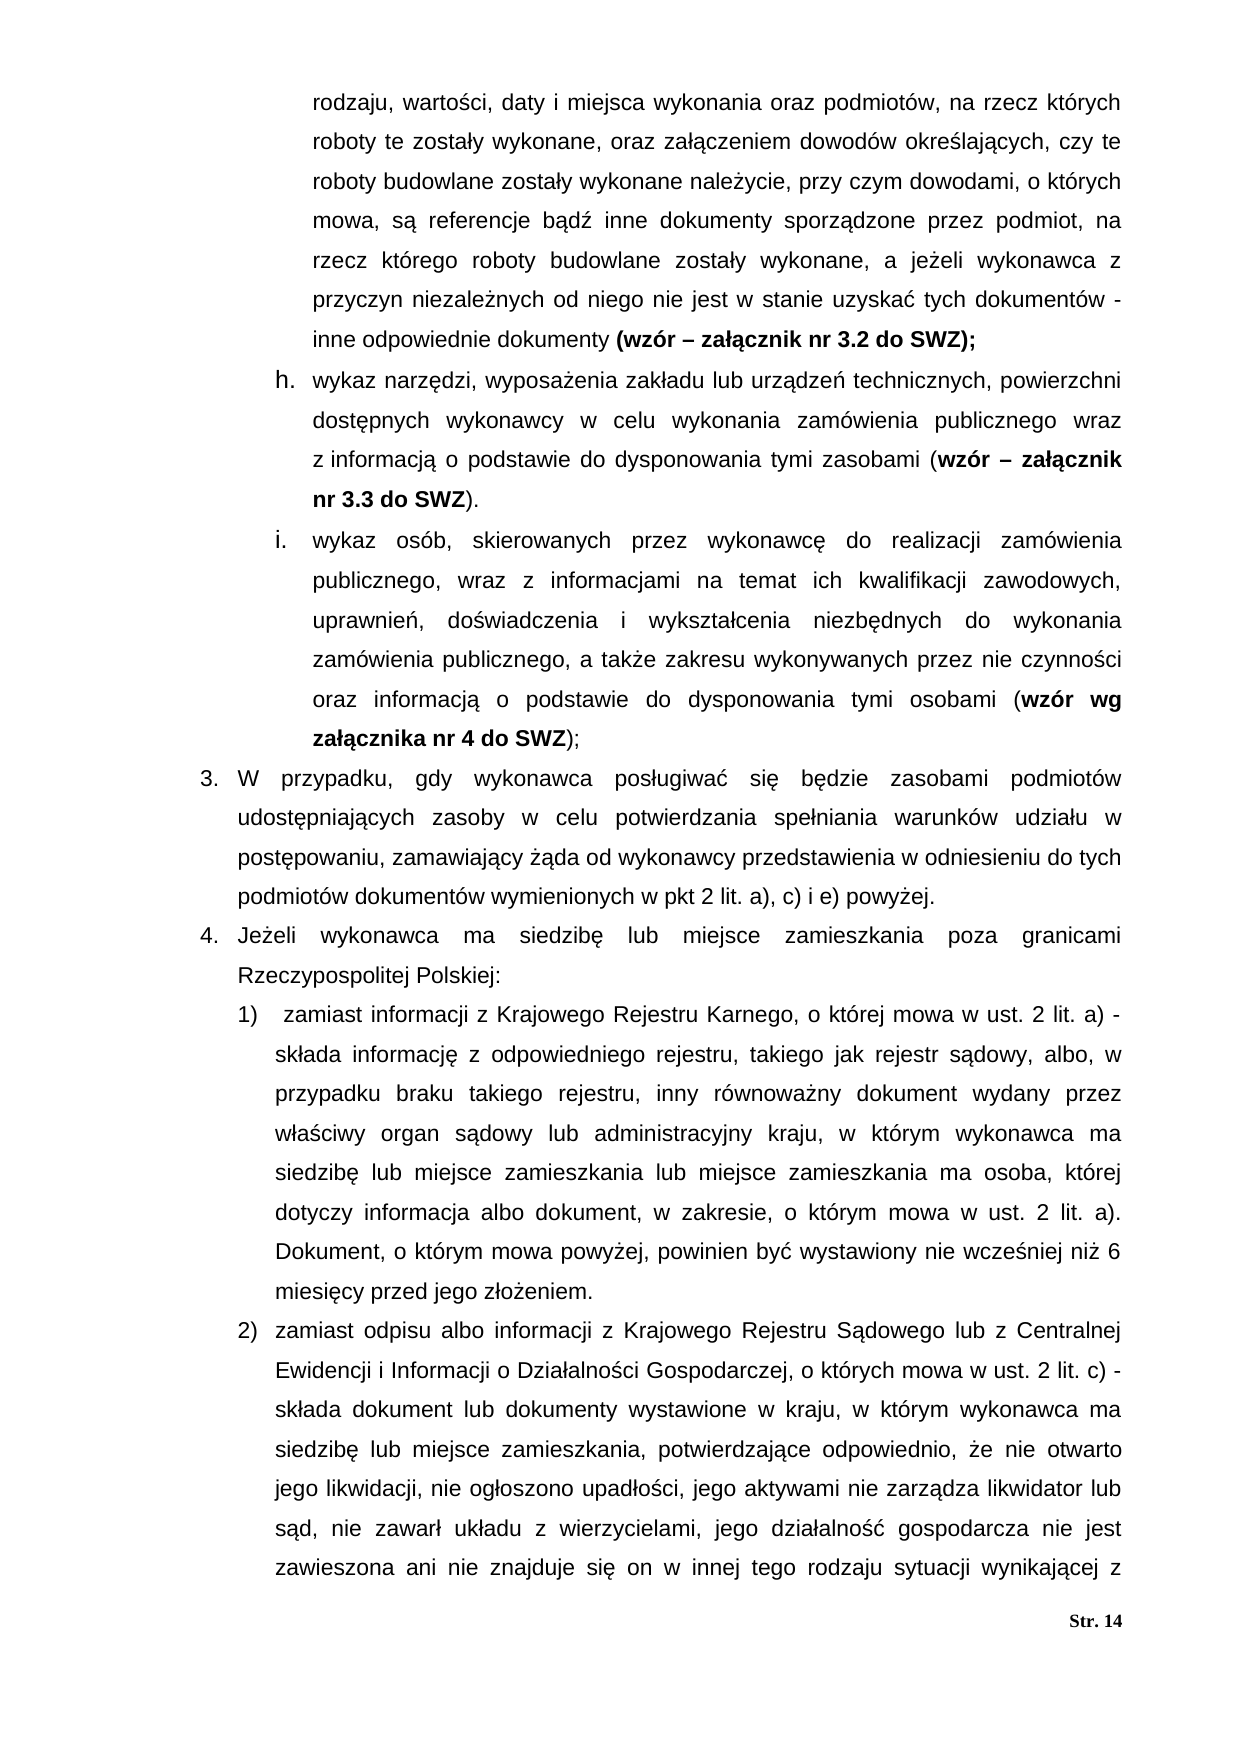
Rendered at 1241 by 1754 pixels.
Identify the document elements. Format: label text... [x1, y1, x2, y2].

list W przypadku, gdy wykonawca posługiwać się będzie zasobami podmiotów udostępniających zasoby w celu potwierdzania spełniania warunków udziału w postępowaniu, zamawiający żąda od wykonawcy przedstawienia w odniesieniu do tych podmiotów dokumentów wymienionych w pkt 2 lit. a), c) i e) powyżej. [200, 764, 1122, 909]
list zamiast informacji z Krajowego Rejestru Karnego, o której mowa w ust. 2 lit. a) - składa informację z odpowiedniego rejestru, takiego jak rejestr sądowy, albo, w przypadku braku takiego rejestru, inny równoważny dokument wydany przez właściwy organ sądowy lub administracyjny kraju, w którym wykonawca ma siedzibę lub miejsce zamieszkania lub miejsce zamieszkania ma osoba, której dotyczy informacja albo dokument, w zakresie, o którym mowa w ust. 2 lit. a). Dokument, o którym mowa powyżej, powinien być wystawiony nie wcześniej niż 6 miesięcy przed jego złożeniem. [237, 1001, 1122, 1304]
list wykaz narzędzi, wyposażenia zakładu lub urządzeń technicznych, powierzchni dostępnych wykonawcy w celu wykonania zamówienia publicznego wraz z informacją o podstawie do dysponowania tymi zasobami (wzór – załącznik nr 3.3 do SWZ). [275, 365, 1122, 512]
list Jeżeli wykonawca ma siedzibę lub miejsce zamieszkania poza granicami Rzeczypospolitej Polskiej: [200, 922, 1122, 988]
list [275, 89, 1122, 352]
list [237, 1317, 1122, 1581]
list wykaz osób, skierowanych przez wykonawcę do realizacji zamówienia publicznego, wraz z informacjami na temat ich kwalifikacji zawodowych, uprawnień, doświadczenia i wykształcenia niezbędnych do wykonania zamówienia publicznego, a także zakresu wykonywanych przez nie czynności oraz informacją o podstawie do dysponowania tymi osobami (wzór wg załącznika nr 4 do SWZ); [275, 525, 1122, 751]
